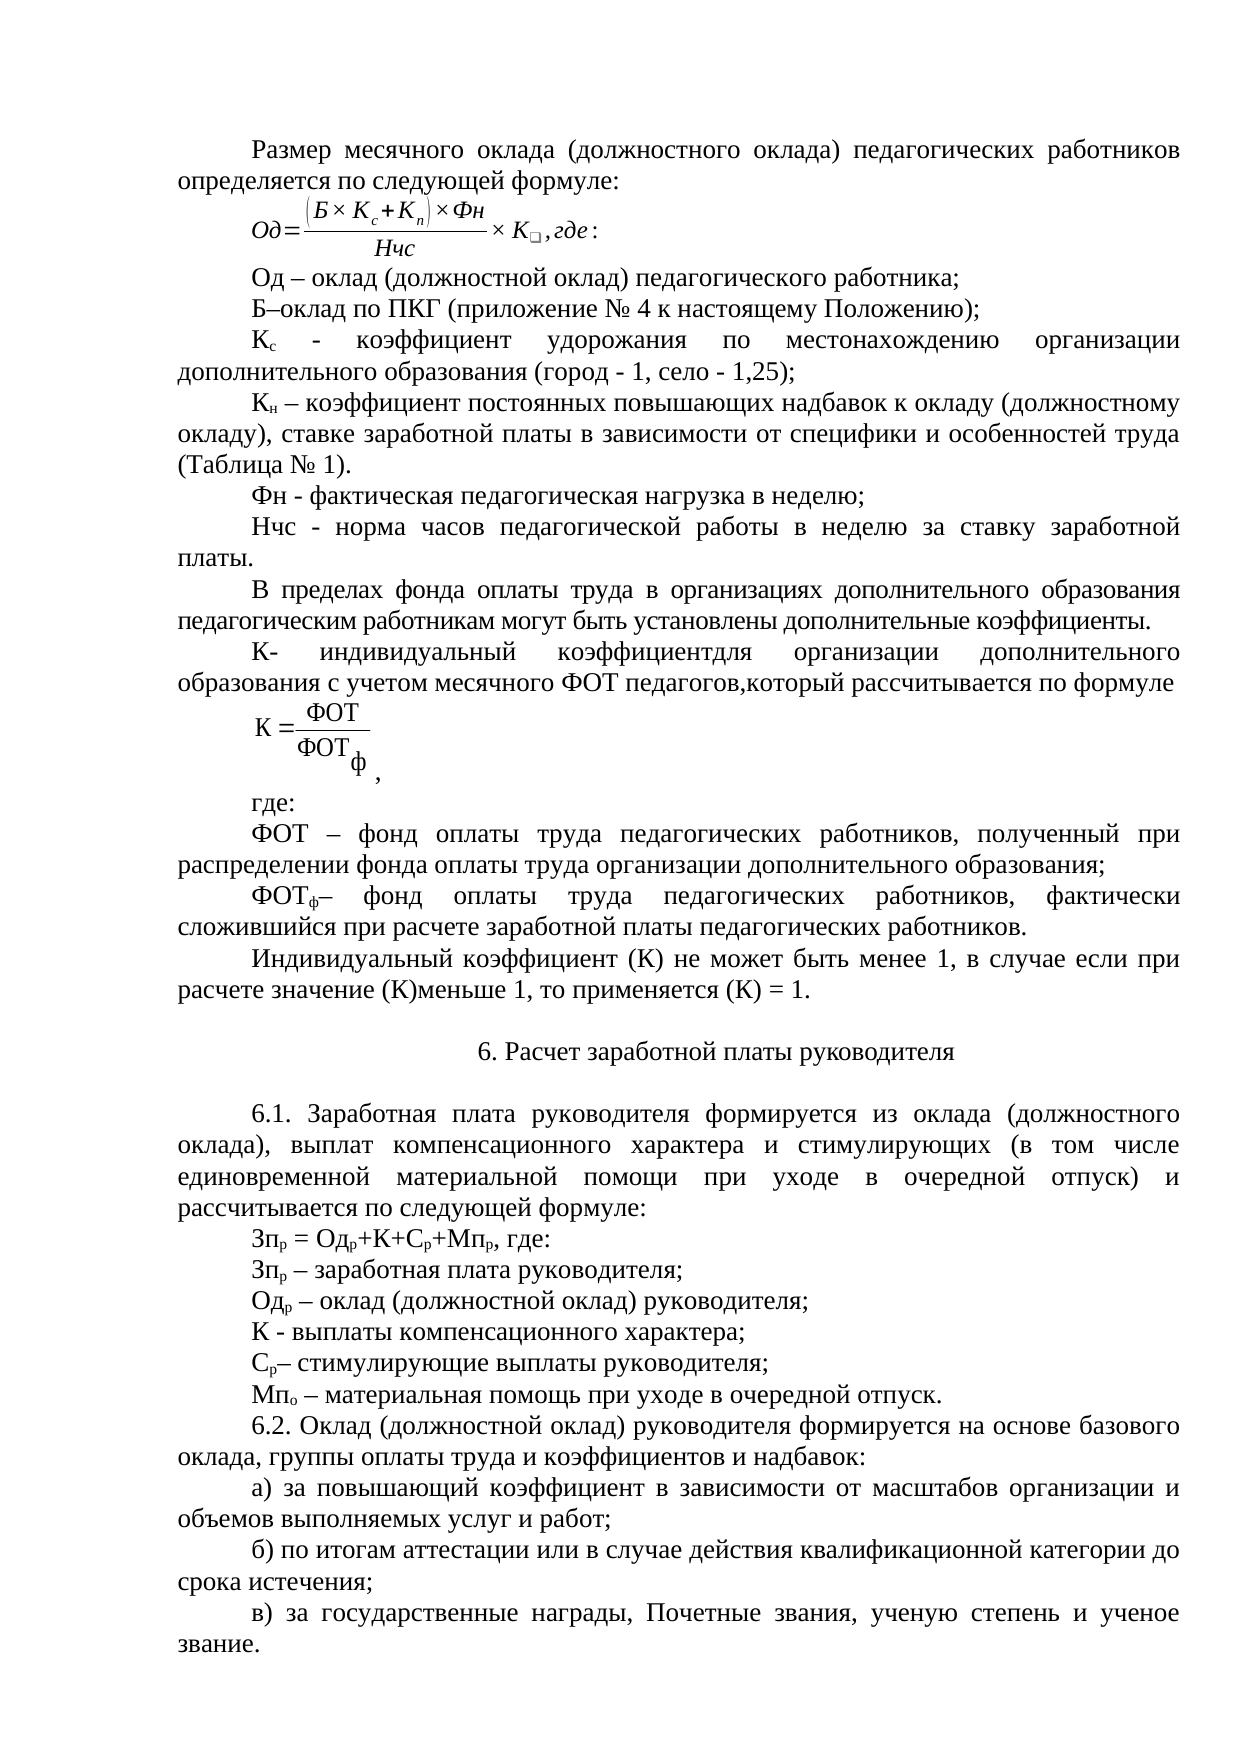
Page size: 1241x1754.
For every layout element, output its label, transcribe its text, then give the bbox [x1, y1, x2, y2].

text Б–оклад по ПКГ (приложение № 4 к настоящему Положению); [177, 292, 1181, 323]
subtitle 6. Расчет заработной платы руководителя [177, 1035, 1181, 1066]
text Фн - фактическая педагогическая нагрузка в неделю; [177, 479, 1181, 510]
text б) по итогам аттестации или в случае действия квалификационной категории до срока истечения; [177, 1533, 1181, 1596]
text Нчс - норма часов педагогической работы в неделю за ставку заработной платы. [177, 510, 1181, 573]
text , [177, 697, 1181, 786]
text ФОТ – фонд оплаты труда педагогических работников, полученный при распределении фонда оплаты труда организации дополнительного образования; [177, 817, 1181, 879]
text где: [177, 786, 1181, 817]
text Зпр – заработная плата руководителя; [177, 1253, 1181, 1284]
text ФОТф– фонд оплаты труда педагогических работников, фактически сложившийся при расчете заработной платы педагогических работников. [177, 879, 1181, 942]
text Индивидуальный коэффициент (К) не может быть менее 1, в случае если при расчете значение (К)меньше 1, то применяется (К) = 1. [177, 942, 1181, 1004]
text Зпр = Одр+К+Ср+Мпр, где: [177, 1222, 1181, 1253]
text В пределах фонда оплаты труда в организациях дополнительного образования педагогическим работникам могут быть установлены дополнительные коэффициенты. [177, 573, 1181, 635]
text Од – оклад (должностной оклад) педагогического работника; [177, 261, 1181, 292]
text Мпо – материальная помощь при уходе в очередной отпуск. [177, 1378, 1181, 1409]
text Размер месячного оклада (должностного оклада) педагогических работников определяется по следующей формуле: [177, 133, 1181, 195]
text Кн – коэффициент постоянных повышающих надбавок к окладу (должностному окладу), ставке заработной платы в зависимости от специфики и особенностей труда (Таблица № 1). [177, 386, 1181, 479]
text К- индивидуальный коэффициентдля организации дополнительного образования с учетом месячного ФОТ педагогов,который рассчитывается по формуле [177, 635, 1181, 697]
text Кс - коэффициент удорожания по местонахождению организации дополнительного образования (город - 1, село - 1,25); [177, 323, 1181, 386]
text К - выплаты компенсационного характера; [177, 1315, 1181, 1347]
text Одр – оклад (должностной оклад) руководителя; [177, 1284, 1181, 1315]
text 6.2. Оклад (должностной оклад) руководителя формируется на основе базового оклада, группы оплаты труда и коэффициентов и надбавок: [177, 1409, 1181, 1471]
text 6.1. Заработная плата руководителя формируется из оклада (должностного оклада), выплат компенсационного характера и стимулирующих (в том числе единовременной материальной помощи при уходе в очередной отпуск) и рассчитывается по следующей формуле: [177, 1097, 1181, 1222]
text в) за государственные награды, Почетные звания, ученую степень и ученое звание. [177, 1596, 1181, 1658]
text Ср– стимулирующие выплаты руководителя; [177, 1347, 1181, 1378]
text а) за повышающий коэффициент в зависимости от масштабов организации и объемов выполняемых услуг и работ; [177, 1471, 1181, 1533]
